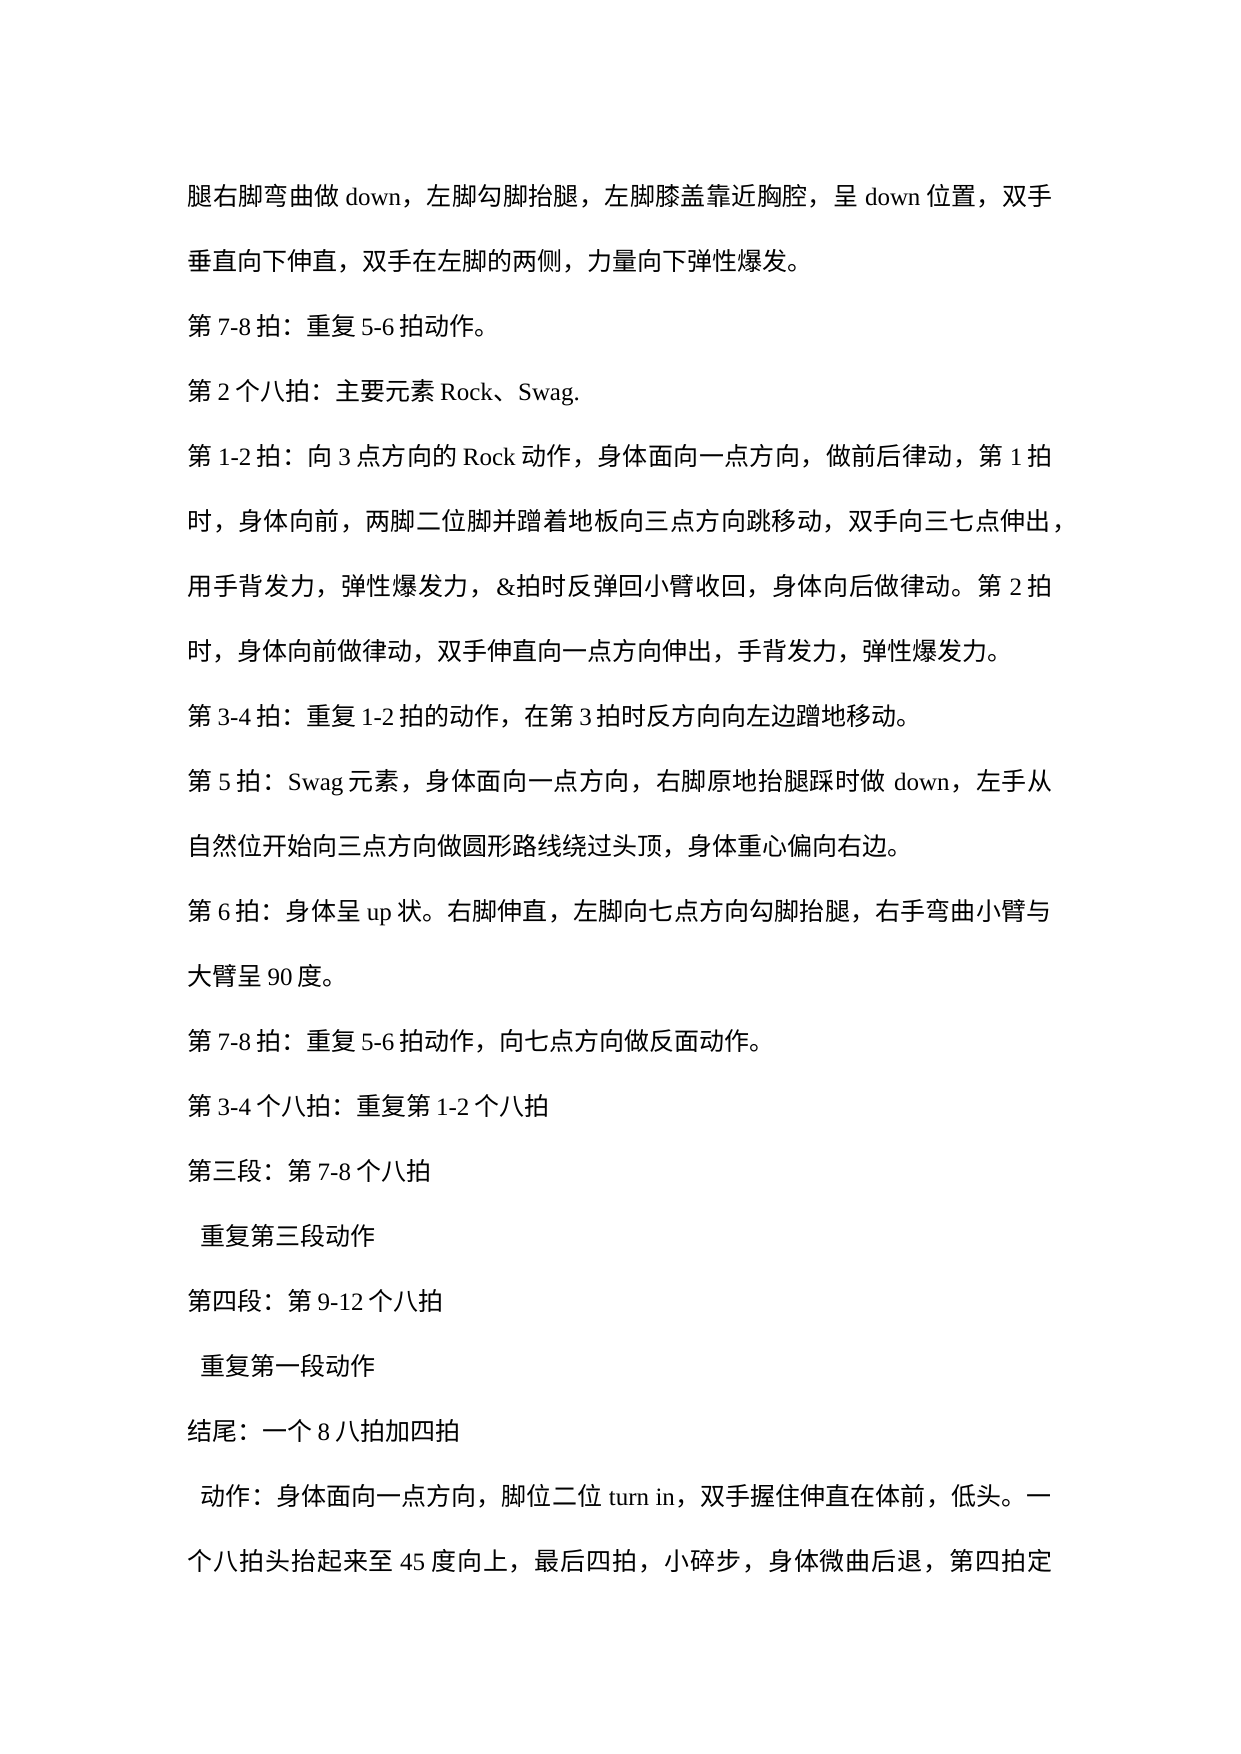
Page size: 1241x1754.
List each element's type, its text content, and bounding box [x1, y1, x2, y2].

text 第三段：第7-8个八拍 [187, 1137, 1053, 1202]
text 重复第三段动作 [187, 1202, 1053, 1267]
text 第7-8拍：重复5-6拍动作，向七点方向做反面动作。 [187, 1007, 1053, 1072]
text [187, 1462, 1053, 1592]
text 第5拍：Swag元素，身体面向一点方向，右脚原地抬腿踩时做down，左手从自然位开始向三点方向做圆形路线绕过头顶，身体重心偏向右边。 [187, 747, 1053, 877]
text 第2个八拍：主要元素Rock、Swag. [187, 357, 1053, 422]
text 第四段：第9-12个八拍 [187, 1267, 1053, 1332]
text 第6拍：身体呈up状。右脚伸直，左脚向七点方向勾脚抬腿，右手弯曲小臂与大臂呈90度。 [187, 877, 1053, 1007]
text 重复第一段动作 [187, 1332, 1053, 1397]
text 第3-4拍：重复1-2拍的动作，在第3拍时反方向向左边蹭地移动。 [187, 682, 1053, 747]
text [187, 162, 1053, 292]
text 第3-4个八拍：重复第1-2个八拍 [187, 1072, 1053, 1137]
text 第7-8拍：重复5-6拍动作。 [187, 292, 1053, 357]
text 第1-2拍：向3点方向的Rock动作，身体面向一点方向，做前后律动，第1拍时，身体向前，两脚二位脚并蹭着地板向三点方向跳移动，双手向三七点伸出，用手背发力，弹性爆发力，&拍时反弹回小臂收回，身体向后做律动。第2拍时，身体向前做律动，双手伸直向一点方向伸出，手背发力，弹性爆发力。 [187, 422, 1053, 682]
text 结尾：一个8八拍加四拍 [187, 1397, 1053, 1462]
